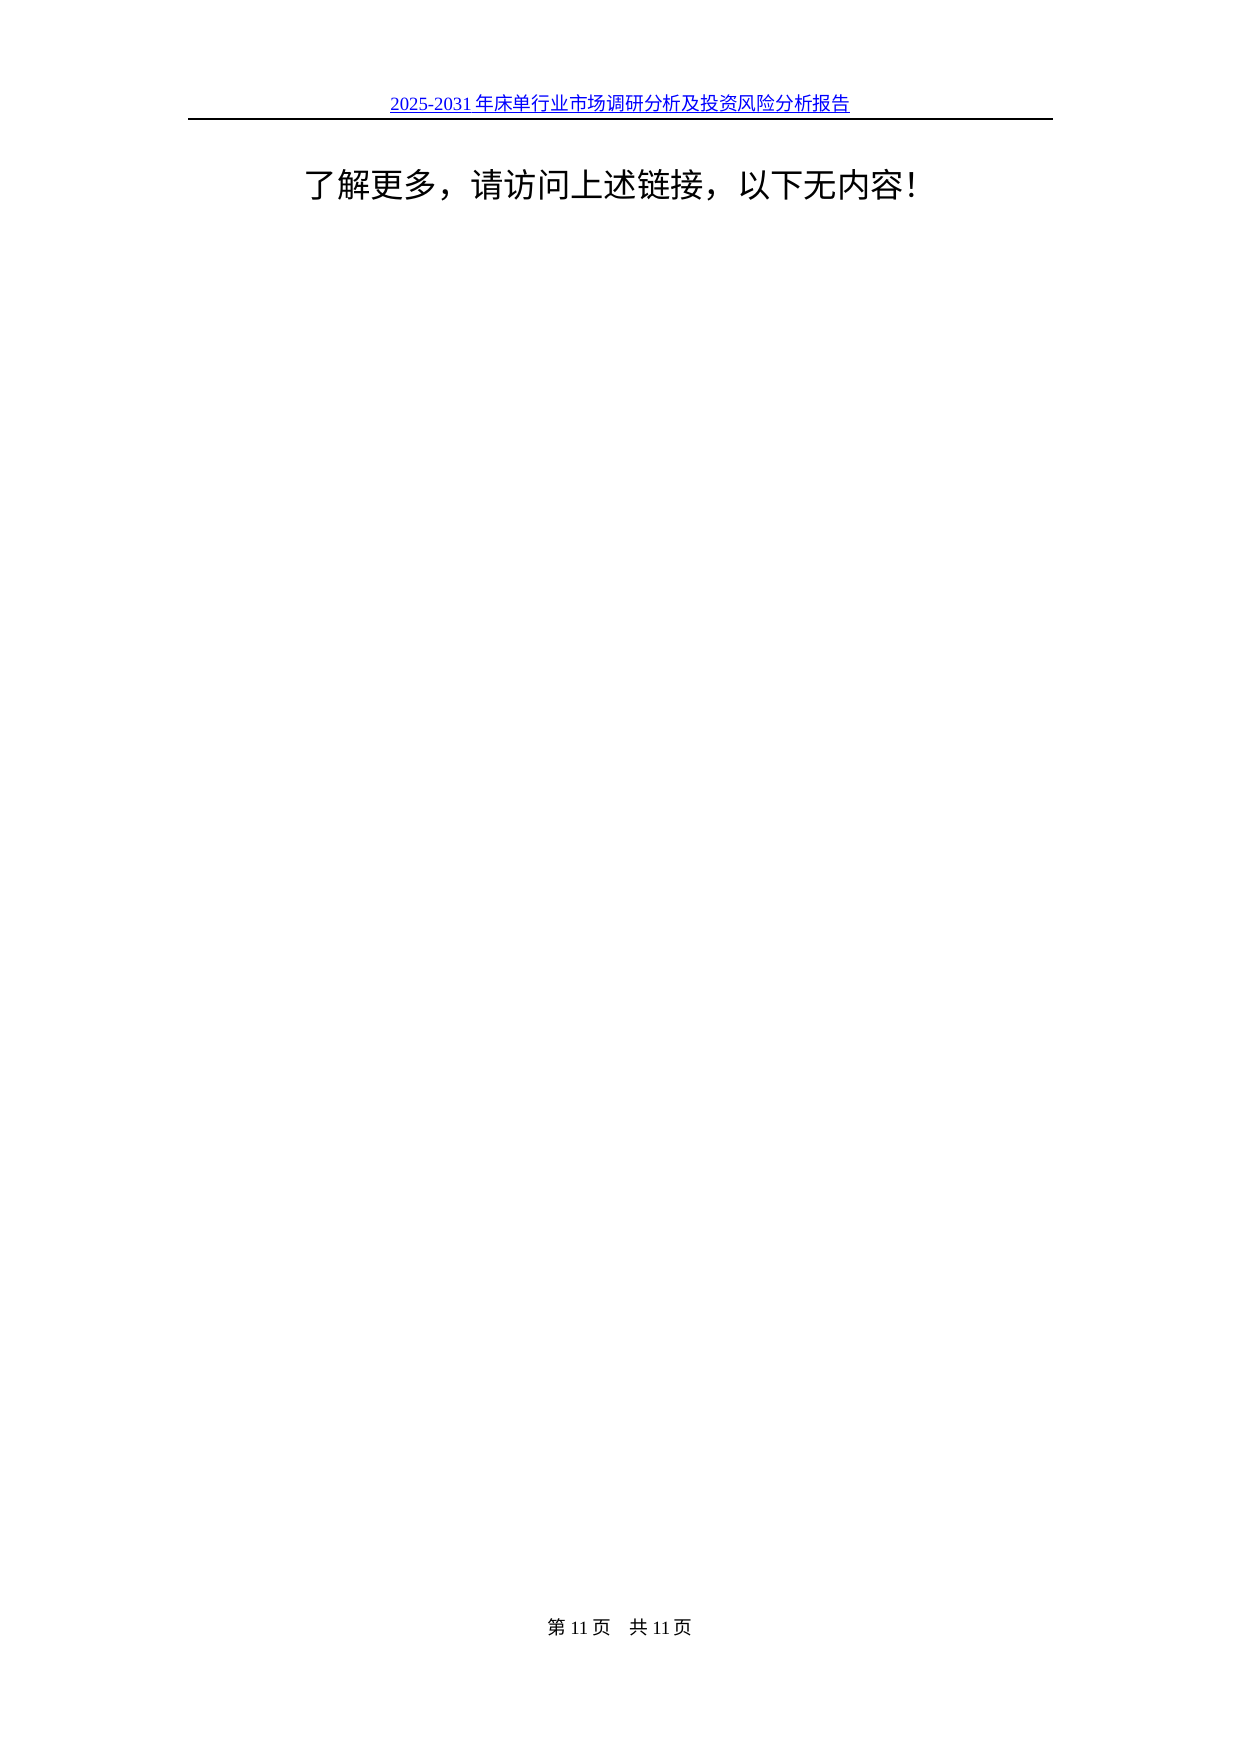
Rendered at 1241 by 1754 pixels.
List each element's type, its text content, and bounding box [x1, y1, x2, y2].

title 了解更多，请访问上述链接，以下无内容！ [187, 150, 1053, 215]
